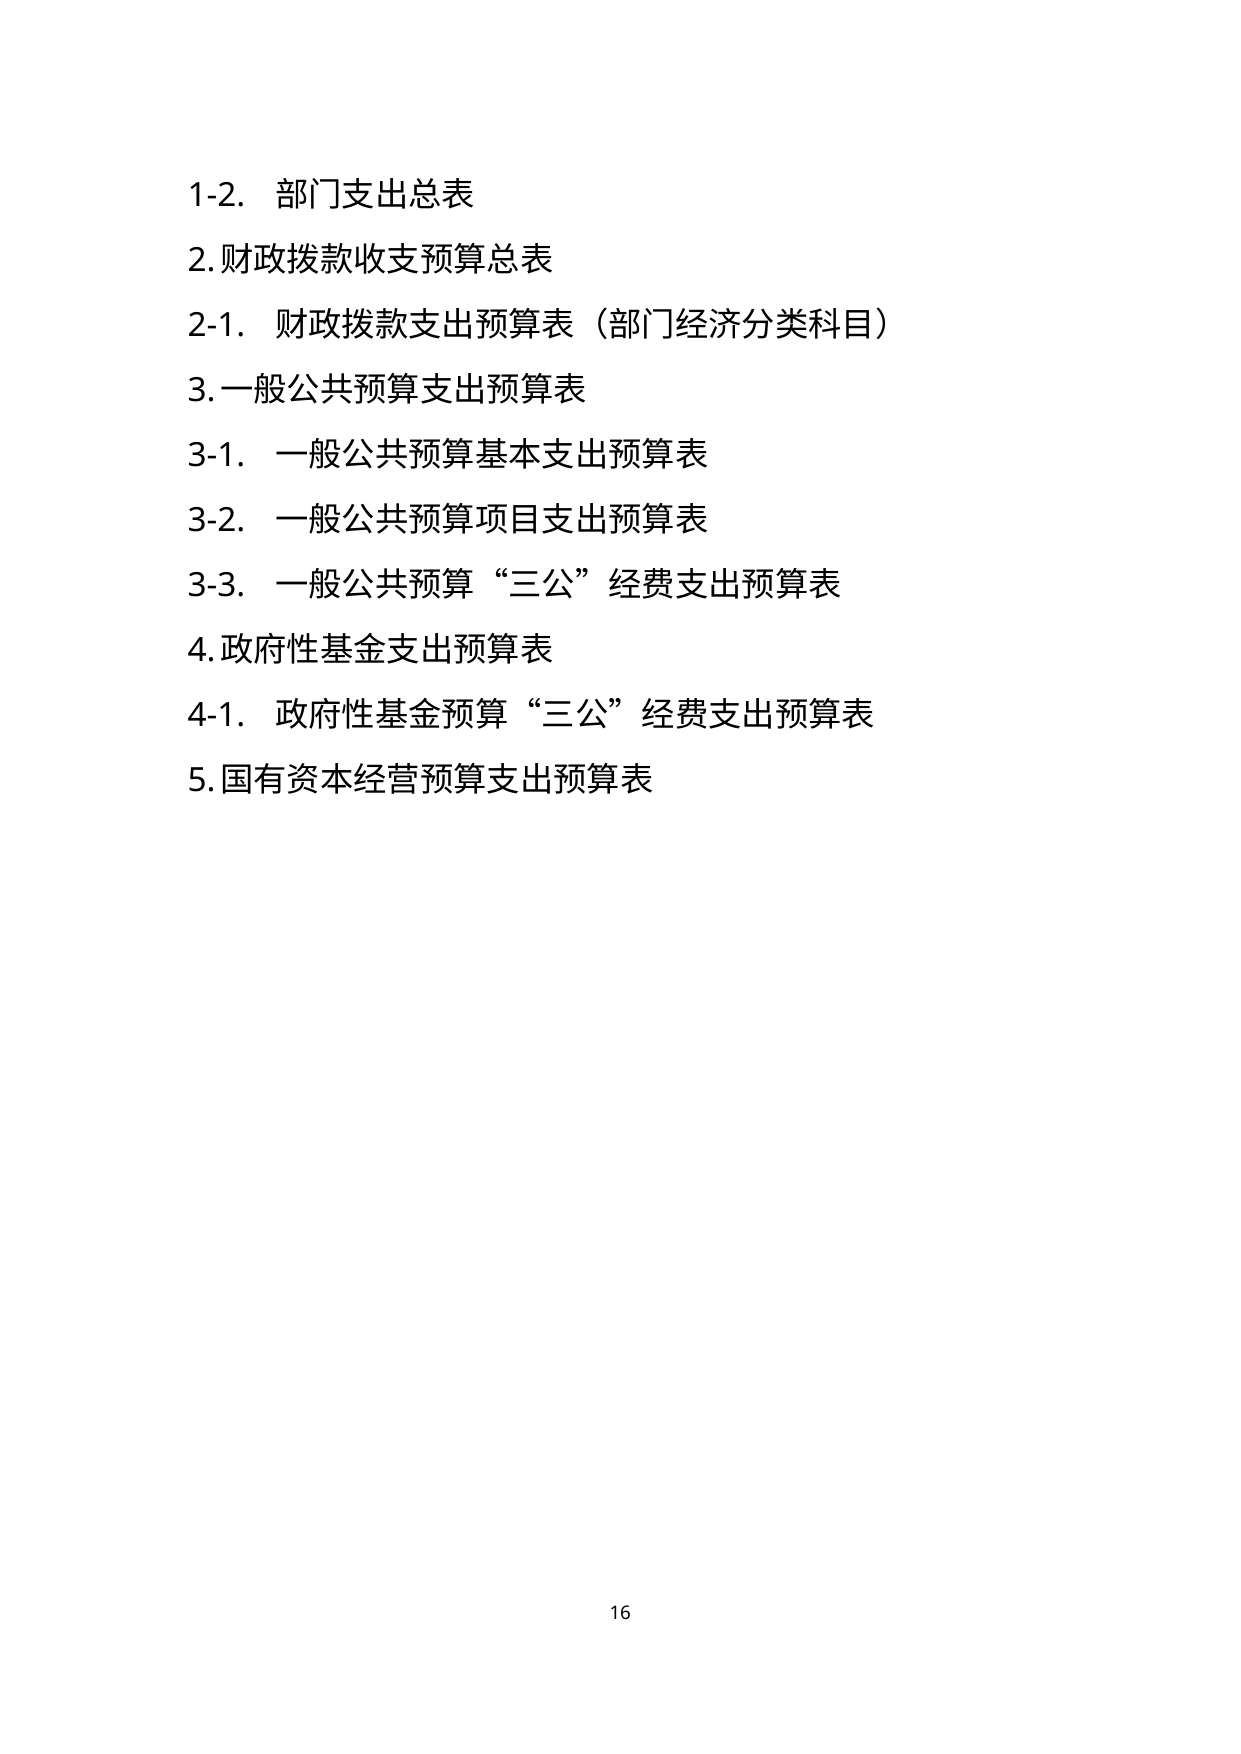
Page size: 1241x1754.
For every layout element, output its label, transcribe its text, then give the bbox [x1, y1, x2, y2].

list 部门支出总表 [187, 160, 1053, 225]
list 一般公共预算“三公”经费支出预算表 [187, 550, 1053, 615]
list 一般公共预算基本支出预算表 [187, 420, 1053, 485]
list 国有资本经营预算支出预算表 [187, 745, 1053, 810]
list 财政拨款支出预算表（部门经济分类科目） [187, 290, 1053, 355]
list 一般公共预算项目支出预算表 [187, 485, 1053, 550]
list 政府性基金支出预算表 [187, 615, 1053, 680]
list 政府性基金预算“三公”经费支出预算表 [187, 680, 1053, 745]
list 财政拨款收支预算总表 [187, 225, 1053, 290]
list 一般公共预算支出预算表 [187, 355, 1053, 420]
